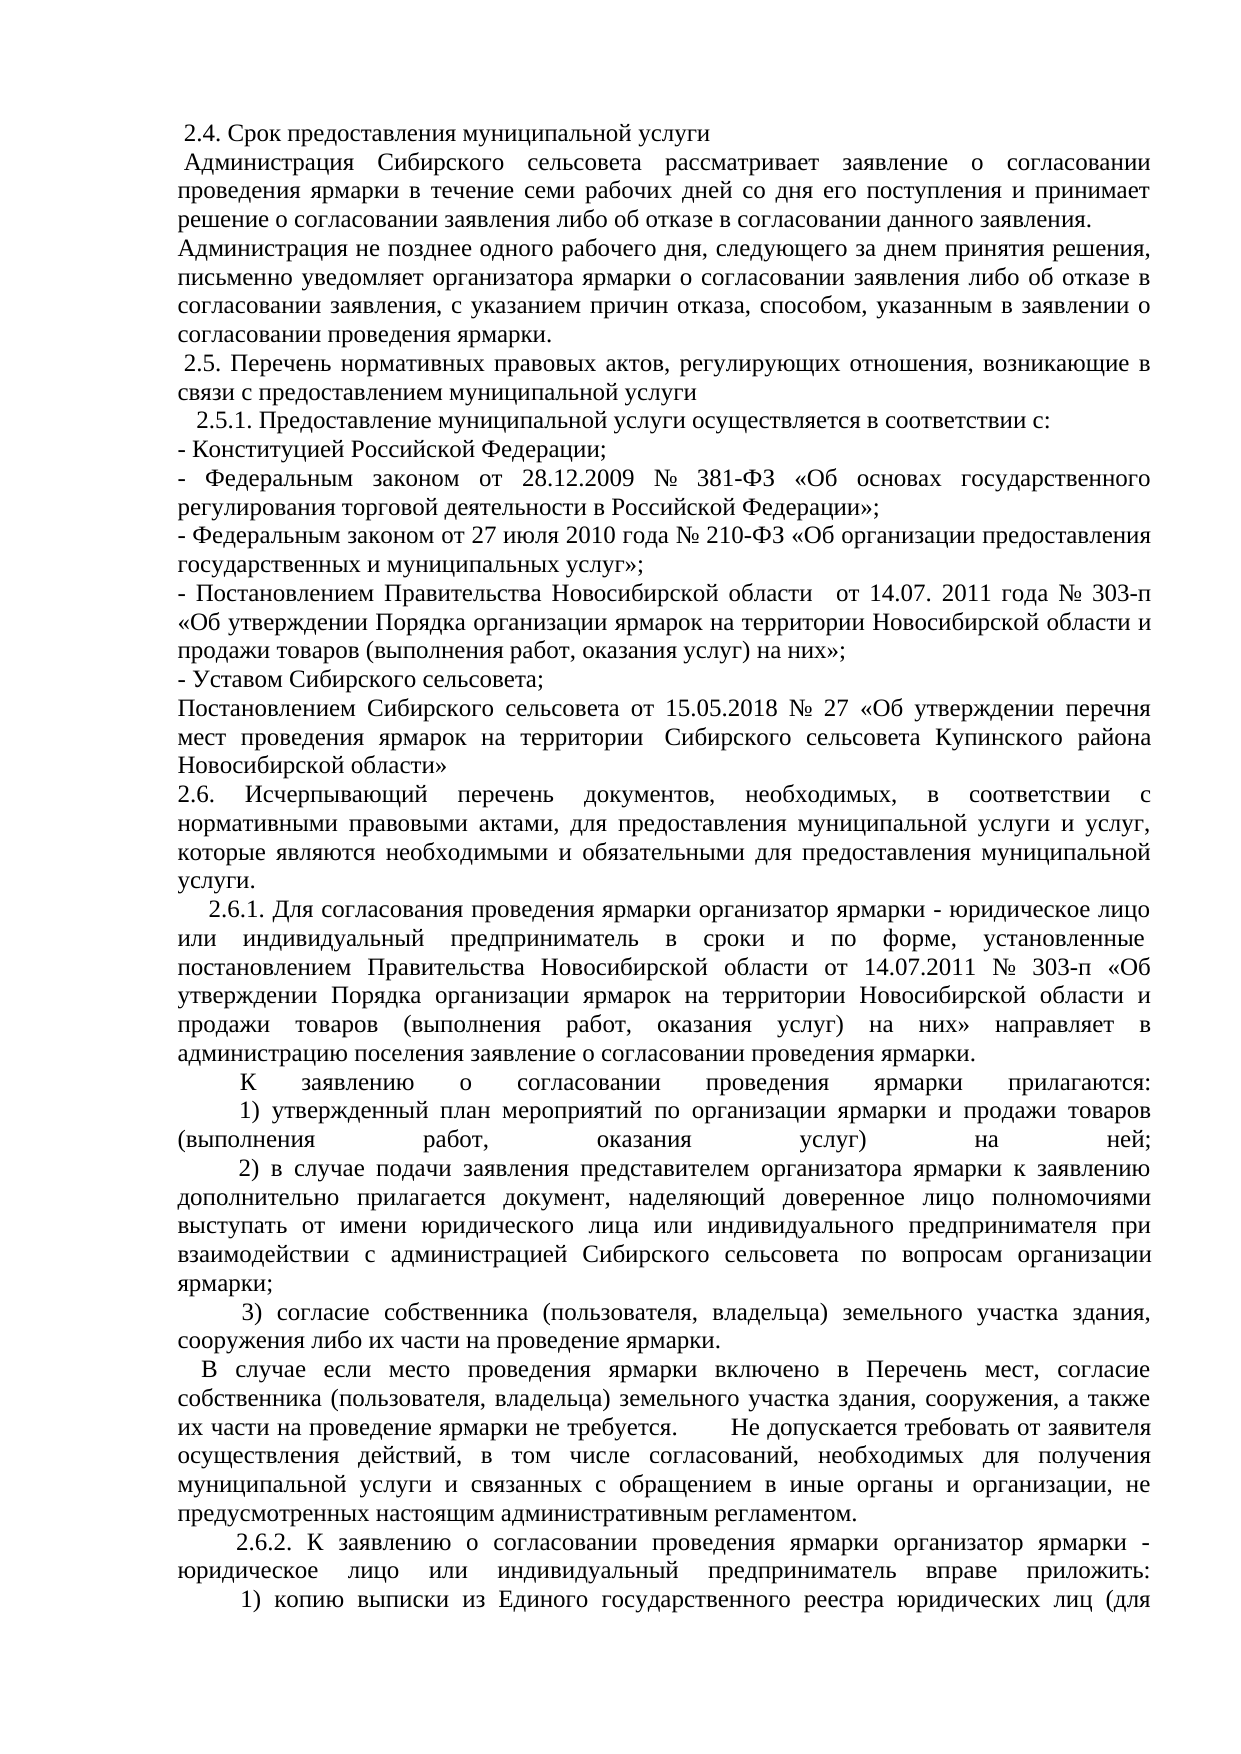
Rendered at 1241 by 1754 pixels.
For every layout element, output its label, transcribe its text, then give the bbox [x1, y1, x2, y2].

text - Федеральным законом от 28.12.2009 № 381-ФЗ «Об основах государственного регулирования торговой деятельности в Российской Федерации»; [177, 463, 1152, 521]
text В случае если место проведения ярмарки включено в Перечень мест, согласие собственника (пользователя, владельца) земельного участка здания, сооружения, а также их части на проведение ярмарки не требуется. Не допускается требовать от заявителя осуществления действий, в том числе согласований, необходимых для получения муниципальной услуги и связанных с обращением в иные органы и организации, не предусмотренных настоящим административным регламентом. [177, 1354, 1152, 1527]
text - Уставом Сибирского сельсовета; [177, 664, 1152, 693]
text - Постановлением Правительства Новосибирской области от 14.07. 2011 года № 303-п «Об утверждении Порядка организации ярмарок на территории Новосибирской области и продажи товаров (выполнения работ, оказания услуг) на них»; [177, 578, 1152, 664]
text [177, 1527, 1152, 1613]
text 2.6. Исчерпывающий перечень документов, необходимых, в соответствии с нормативными правовыми актами, для предоставления муниципальной услуги и услуг, которые являются необходимыми и обязательными для предоставления муниципальной услуги. [177, 779, 1152, 894]
text Постановлением Сибирского сельсовета от 15.05.2018 № 27 «Об утверждении перечня мест проведения ярмарок на территории Сибирского сельсовета Купинского района Новосибирской области» [177, 693, 1152, 779]
text 2.6.1. Для согласования проведения ярмарки организатор ярмарки - юридическое лицо или индивидуальный предприниматель в сроки и по форме, установленные постановлением Правительства Новосибирской области от 14.07.2011 № 303-п «Об утверждении Порядка организации ярмарок на территории Новосибирской области и продажи товаров (выполнения работ, оказания услуг) на них» направляет в администрацию поселения заявление о согласовании проведения ярмарки. [177, 894, 1152, 1067]
text К заявлению о согласовании проведения ярмарки прилагаются: 1) утвержденный план мероприятий по организации ярмарки и продажи товаров (выполнения работ, оказания услуг) на ней; 2) в случае подачи заявления представителем организатора ярмарки к заявлению дополнительно прилагается документ, наделяющий доверенное лицо полномочиями выступать от имени юридического лица или индивидуального предпринимателя при взаимодействии с администрацией Сибирского сельсовета по вопросам организации ярмарки; 3) согласие собственника (пользователя, владельца) земельного участка здания, сооружения либо их части на проведение ярмарки. [177, 1067, 1152, 1354]
text - Конституцией Российской Федерации; [177, 434, 1152, 463]
text 2.4. Срок предоставления муниципальной услуги [177, 118, 1152, 147]
text 2.5.1. Предоставление муниципальной услуги осуществляется в соответствии с: [177, 406, 1152, 434]
text 2.5. Перечень нормативных правовых актов, регулирующих отношения, возникающие в связи с предоставлением муниципальной услуги [177, 348, 1152, 406]
text Администрация не позднее одного рабочего дня, следующего за днем принятия решения, письменно уведомляет организатора ярмарки о согласовании заявления либо об отказе в согласовании заявления, с указанием причин отказа, способом, указанным в заявлении о согласовании проведения ярмарки. [177, 233, 1152, 348]
text Администрация Сибирского сельсовета рассматривает заявление о согласовании проведения ярмарки в течение семи рабочих дней со дня его поступления и принимает решение о согласовании заявления либо об отказе в согласовании данного заявления. [177, 147, 1152, 233]
text - Федеральным законом от 27 июля 2010 года № 210-ФЗ «Об организации предоставления государственных и муниципальных услуг»; [177, 521, 1152, 578]
